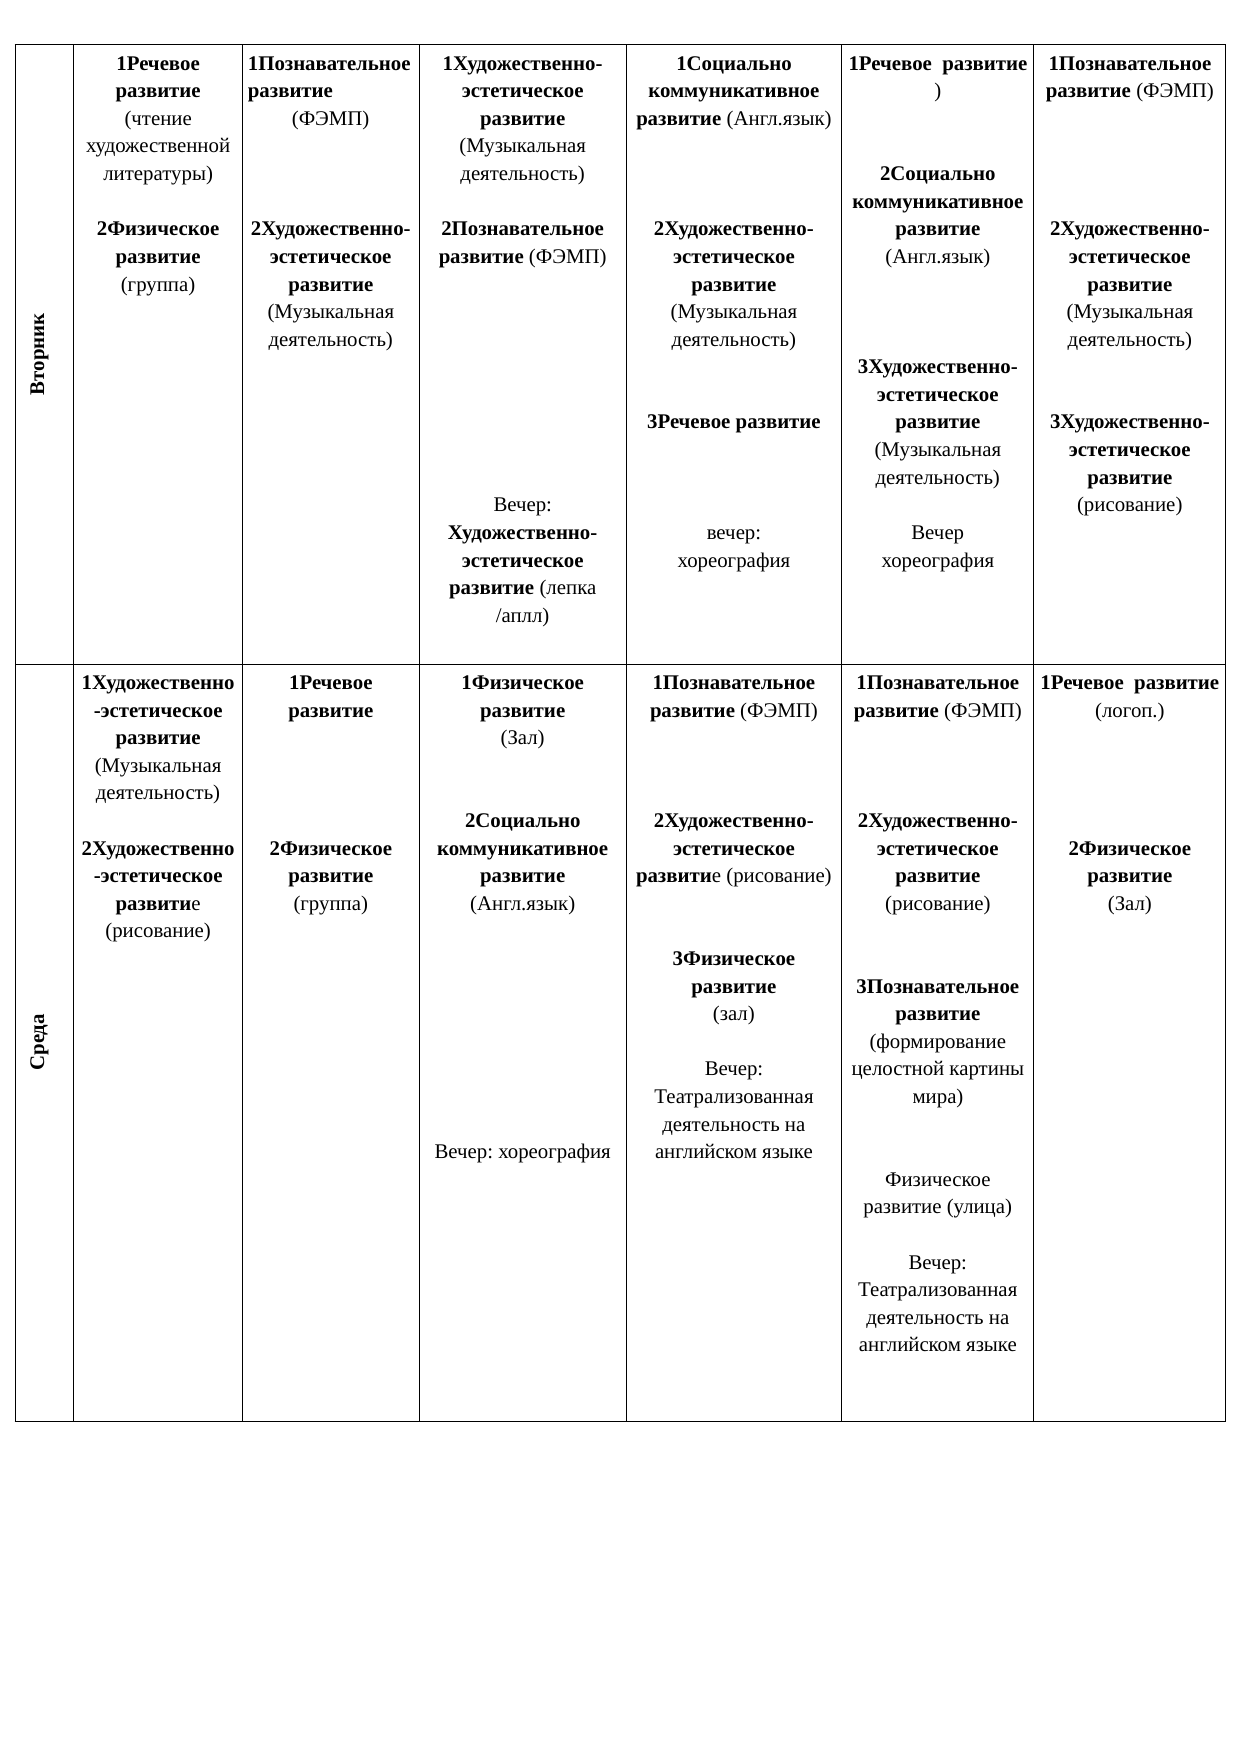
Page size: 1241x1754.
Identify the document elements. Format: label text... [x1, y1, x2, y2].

table_cell 1Речевое развитие 2Физическое развитие (группа) [243, 665, 419, 1421]
table_cell 1Физическое развитие (Зал) 2Социально коммуникативное развитие (Англ.язык) Вечер: хореография [420, 665, 626, 1421]
table_cell 1Речевое развитие (логоп.) 2Физическое развитие (Зал) [1034, 665, 1225, 1421]
table_cell 1Познавательное развитие (ФЭМП) 2Художественно-эстетическое развитие (Музыкальная деятельность) [243, 45, 419, 664]
table_cell 1Познавательное развитие (ФЭМП) 2Художественно-эстетическое развитие (Музыкальная деятельность) 3Художественно-эстетическое развитие (рисование) [1034, 45, 1225, 664]
table_cell Среда [16, 665, 73, 1421]
table_cell 1Речевое развитие ) 2Социально коммуникативное развитие (Англ.язык) 3Художественно-эстетическое развитие (Музыкальная деятельность) Вечер хореография [842, 45, 1033, 664]
table_cell 1Познавательное развитие (ФЭМП) 2Художественно-эстетическое развитие (рисование) 3Познавательное развитие (формирование целостной картины мира) Физическое развитие (улица) Вечер: Театрализованная деятельность на английском языке [842, 665, 1033, 1421]
table_cell 1Художественно-эстетическое развитие (Музыкальная деятельность) 2Художественно-эстетическое развитие (рисование) [74, 665, 242, 1421]
table_cell 1Художественно-эстетическое развитие (Музыкальная деятельность) 2Познавательное развитие (ФЭМП) Вечер: Художественно-эстетическое развитие (лепка /аплл) [420, 45, 626, 664]
table_cell Вторник [16, 45, 73, 664]
table_cell 1Речевое развитие (чтение художественной литературы) 2Физическое развитие (группа) [74, 45, 242, 664]
table_cell 1Познавательное развитие (ФЭМП) 2Художественно-эстетическое развитие (рисование) 3Физическое развитие (зал) Вечер: Театрализованная деятельность на английском языке [627, 665, 841, 1421]
table_cell 1Социально коммуникативное развитие (Англ.язык) 2Художественно-эстетическое развитие (Музыкальная деятельность) 3Речевое развитие вечер: хореография [627, 45, 841, 664]
